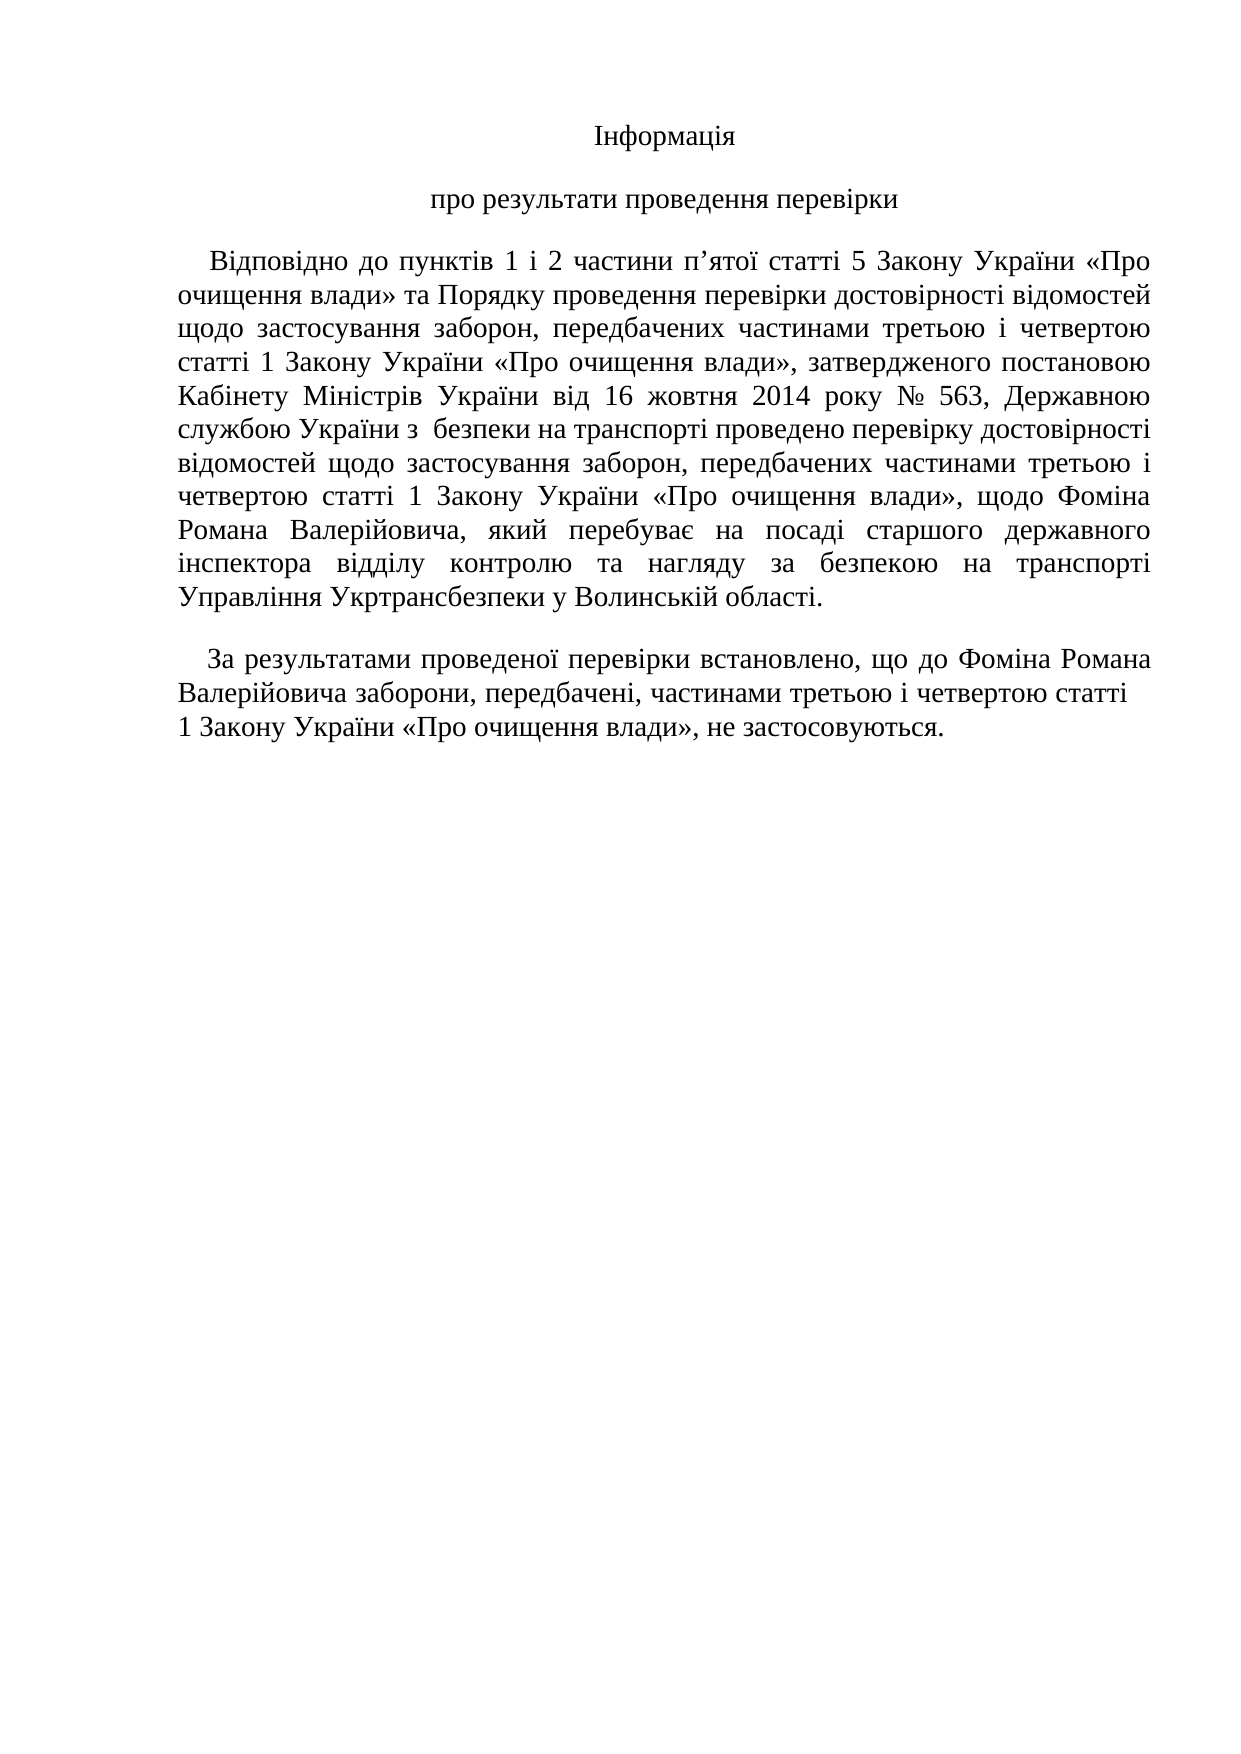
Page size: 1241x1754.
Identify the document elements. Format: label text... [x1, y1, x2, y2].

text Інформація [177, 118, 1152, 152]
text За результатами проведеної перевірки встановлено, що до Фоміна Романа Валерійовича заборони, передбачені, частинами третьою і четвертою статті 1 Закону України «Про очищення влади», не застосовуються. [177, 642, 1152, 742]
text про результати проведення перевірки [177, 181, 1152, 214]
text Відповідно до пунктів 1 і 2 частини п’ятої статті 5 Закону України «Про очищення влади» та Порядку проведення перевірки достовірності відомостей щодо застосування заборон, передбачених частинами третьою і четвертою статті 1 Закону України «Про очищення влади», затвердженого постановою Кабінету Міністрів України від 16 жовтня 2014 року № 563, Державною службою України з безпеки на транспорті проведено перевірку достовірності відомостей щодо застосування заборон, передбачених частинами третьою і четвертою статті 1 Закону України «Про очищення влади», щодо Фоміна Романа Валерійовича, який перебуває на посаді старшого державного інспектора відділу контролю та нагляду за безпекою на транспорті Управління Укртрансбезпеки у Волинській області. [177, 243, 1152, 612]
